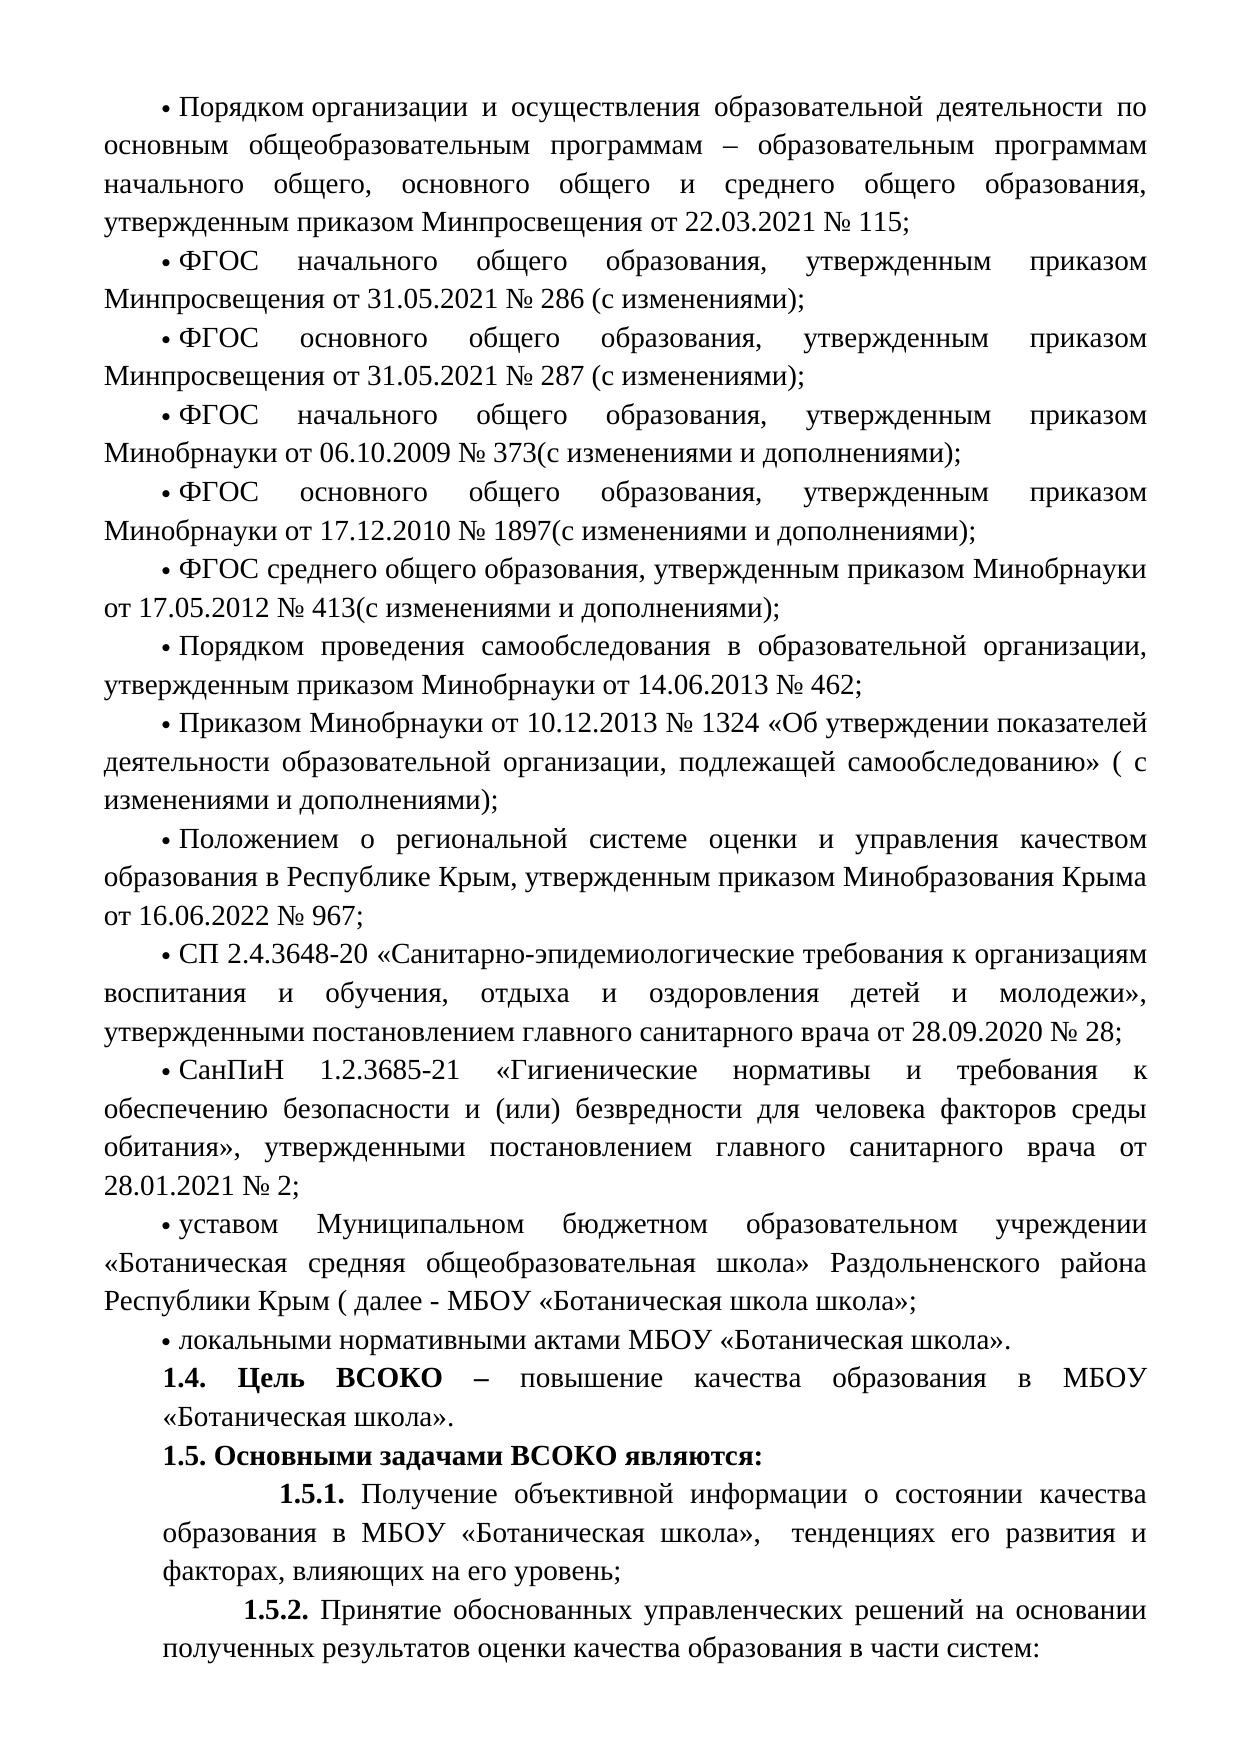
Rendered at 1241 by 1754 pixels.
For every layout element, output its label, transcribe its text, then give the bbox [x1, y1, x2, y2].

list СП 2.4.3648-20 «Санитарно-эпидемиологические требования к организациям воспитания и обучения, отдыха и оздоровления детей и молодежи», утвержденными постановлением главного санитарного врача от 28.09.2020 № 28; [103, 937, 1148, 1047]
text 1.4. Цель ВСОКО – повышение качества образования в МБОУ «Ботаническая школа». [162, 1361, 1148, 1433]
text 1.5. Основными задачами ВСОКО являются: [162, 1438, 1148, 1471]
list ФГОС основного общего образования, утвержденным приказом Минобрнауки от 17.12.2010 № 1897(с изменениями и дополнениями); [103, 474, 1148, 546]
list ФГОС среднего общего образования, утвержденным приказом Минобрнауки от 17.05.2012 № 413(с изменениями и дополнениями); [103, 551, 1148, 623]
list уставом Муниципальном бюджетном образовательном учреждении «Ботаническая средняя общеобразовательная школа» Раздольненского района Республики Крым ( далее - МБОУ «Ботаническая школа школа»; [103, 1206, 1148, 1317]
list ФГОС начального общего образования, утвержденным приказом Минобрнауки от 06.10.2009 № 373(с изменениями и дополнениями); [103, 397, 1148, 469]
list ФГОС начального общего образования, утвержденным приказом Минпросвещения от 31.05.2021 № 286 (с изменениями); [103, 243, 1148, 315]
list Приказом Минобрнауки от 10.12.2013 № 1324 «Об утверждении показателей деятельности образовательной организации, подлежащей самообследованию» ( с изменениями и дополнениями); [103, 705, 1148, 816]
list Положением о региональной системе оценки и управления качеством образования в Республике Крым, утвержденным приказом Минобразования Крыма от 16.06.2022 № 967; [103, 821, 1148, 932]
list ФГОС основного общего образования, утвержденным приказом Минпросвещения от 31.05.2021 № 287 (с изменениями); [103, 320, 1148, 392]
list СанПиН 1.2.3685-21 «Гигиенические нормативы и требования к обеспечению безопасности и (или) безвредности для человека факторов среды обитания», утвержденными постановлением главного санитарного врача от 28.01.2021 № 2; [103, 1052, 1148, 1201]
list Порядком организации и осуществления образовательной деятельности по основным общеобразовательным программам – образовательным программам начального общего, основного общего и среднего общего образования, утвержденным приказом Минпросвещения от 22.03.2021 № 115; [103, 89, 1148, 238]
list Порядком проведения самообследования в образовательной организации, утвержденным приказом Минобрнауки от 14.06.2013 № 462; [103, 628, 1148, 700]
text 1.5.1. Получение объективной информации о состоянии качества образования в МБОУ «Ботаническая школа», тенденциях его развития и факторах, влияющих на его уровень; [162, 1476, 1148, 1587]
list локальными нормативными актами МБОУ «Ботаническая школа». [103, 1322, 1148, 1356]
text 1.5.2. Принятие обоснованных управленческих решений на основании полученных результатов оценки качества образования в части систем: [162, 1592, 1148, 1664]
